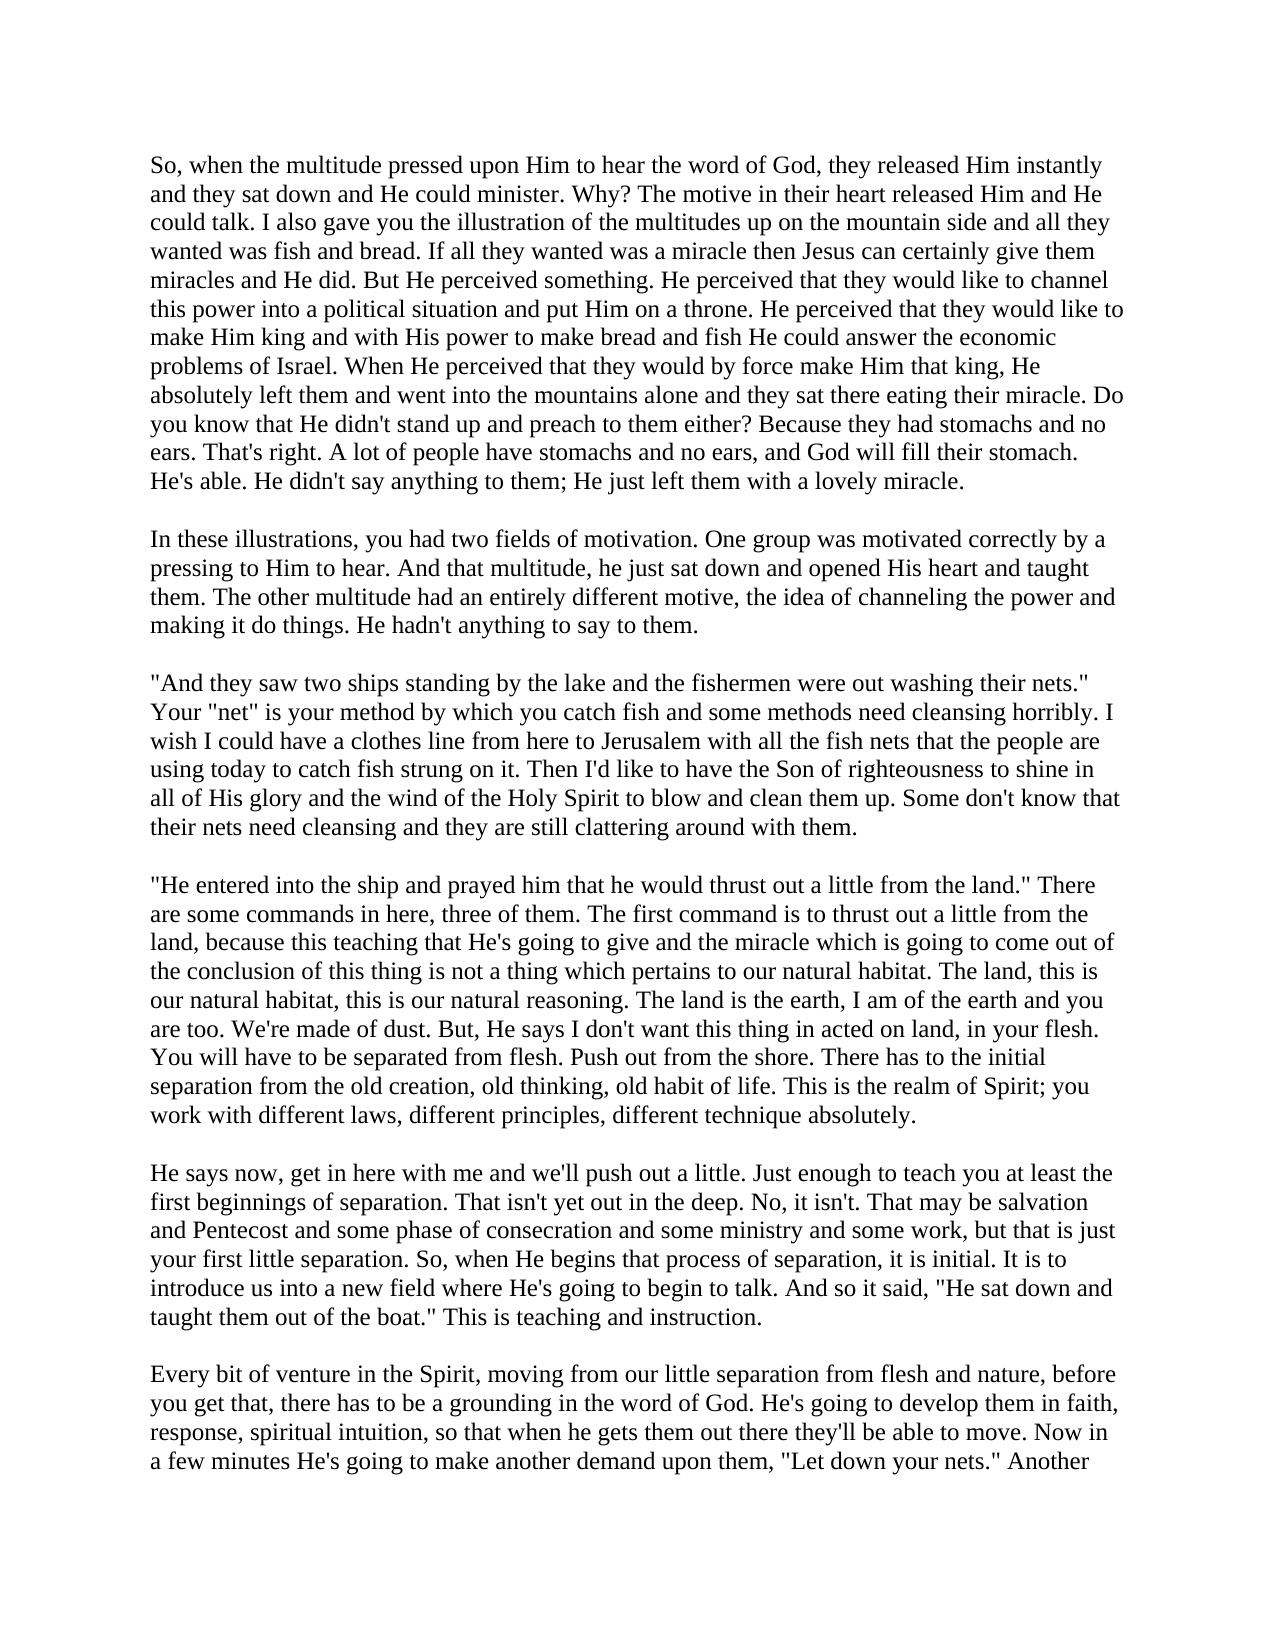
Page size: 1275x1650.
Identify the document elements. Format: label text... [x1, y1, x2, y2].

text In these illustrations, you had two fields of motivation. One group was motivated correctly by a pressing to Him to hear. And that multitude, he just sat down and opened His heart and taught them. The other multitude had an entirely different motive, the idea of channeling the power and making it do things. He hadn't anything to say to them. [150, 524, 1125, 639]
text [150, 1359, 1125, 1474]
text "He entered into the ship and prayed him that he would thrust out a little from the land." There are some commands in here, three of them. The first command is to thrust out a little from the land, because this teaching that He's going to give and the miracle which is going to come out of the conclusion of this thing is not a thing which pertains to our natural habitat. The land, this is our natural habitat, this is our natural reasoning. The land is the earth, I am of the earth and you are too. We're made of dust. But, He says I don't want this thing in acted on land, in your flesh. You will have to be separated from flesh. Push out from the shore. There has to the initial separation from the old creation, old thinking, old habit of life. This is the realm of Spirit; you work with different laws, different principles, different technique absolutely. [150, 870, 1125, 1129]
text "And they saw two ships standing by the lake and the fishermen were out washing their nets." Your "net" is your method by which you catch fish and some methods need cleansing horribly. I wish I could have a clothes line from here to Jerusalem with all the fish nets that the people are using today to catch fish strung on it. Then I'd like to have the Son of righteousness to shine in all of His glory and the wind of the Holy Spirit to blow and clean them up. Some don't know that their nets need cleansing and they are still clattering around with them. [150, 668, 1125, 841]
text So, when the multitude pressed upon Him to hear the word of God, they released Him instantly and they sat down and He could minister. Why? The motive in their heart released Him and He could talk. I also gave you the illustration of the multitudes up on the mountain side and all they wanted was fish and bread. If all they wanted was a miracle then Jesus can certainly give them miracles and He did. But He perceived something. He perceived that they would like to channel this power into a political situation and put Him on a throne. He perceived that they would like to make Him king and with His power to make bread and fish He could answer the economic problems of Israel. When He perceived that they would by force make Him that king, He absolutely left them and went into the mountains alone and they sat there eating their miracle. Do you know that He didn't stand up and preach to them either? Because they had stomachs and no ears. That's right. A lot of people have stomachs and no ears, and God will fill their stomach. He's able. He didn't say anything to them; He just left them with a lovely miracle. [150, 150, 1125, 495]
text He says now, get in here with me and we'll push out a little. Just enough to teach you at least the first beginnings of separation. That isn't yet out in the deep. No, it isn't. That may be salvation and Pentecost and some phase of consecration and some ministry and some work, but that is just your first little separation. So, when He begins that process of separation, it is initial. It is to introduce us into a new field where He's going to begin to talk. And so it said, "He sat down and taught them out of the boat." This is teaching and instruction. [150, 1158, 1125, 1330]
